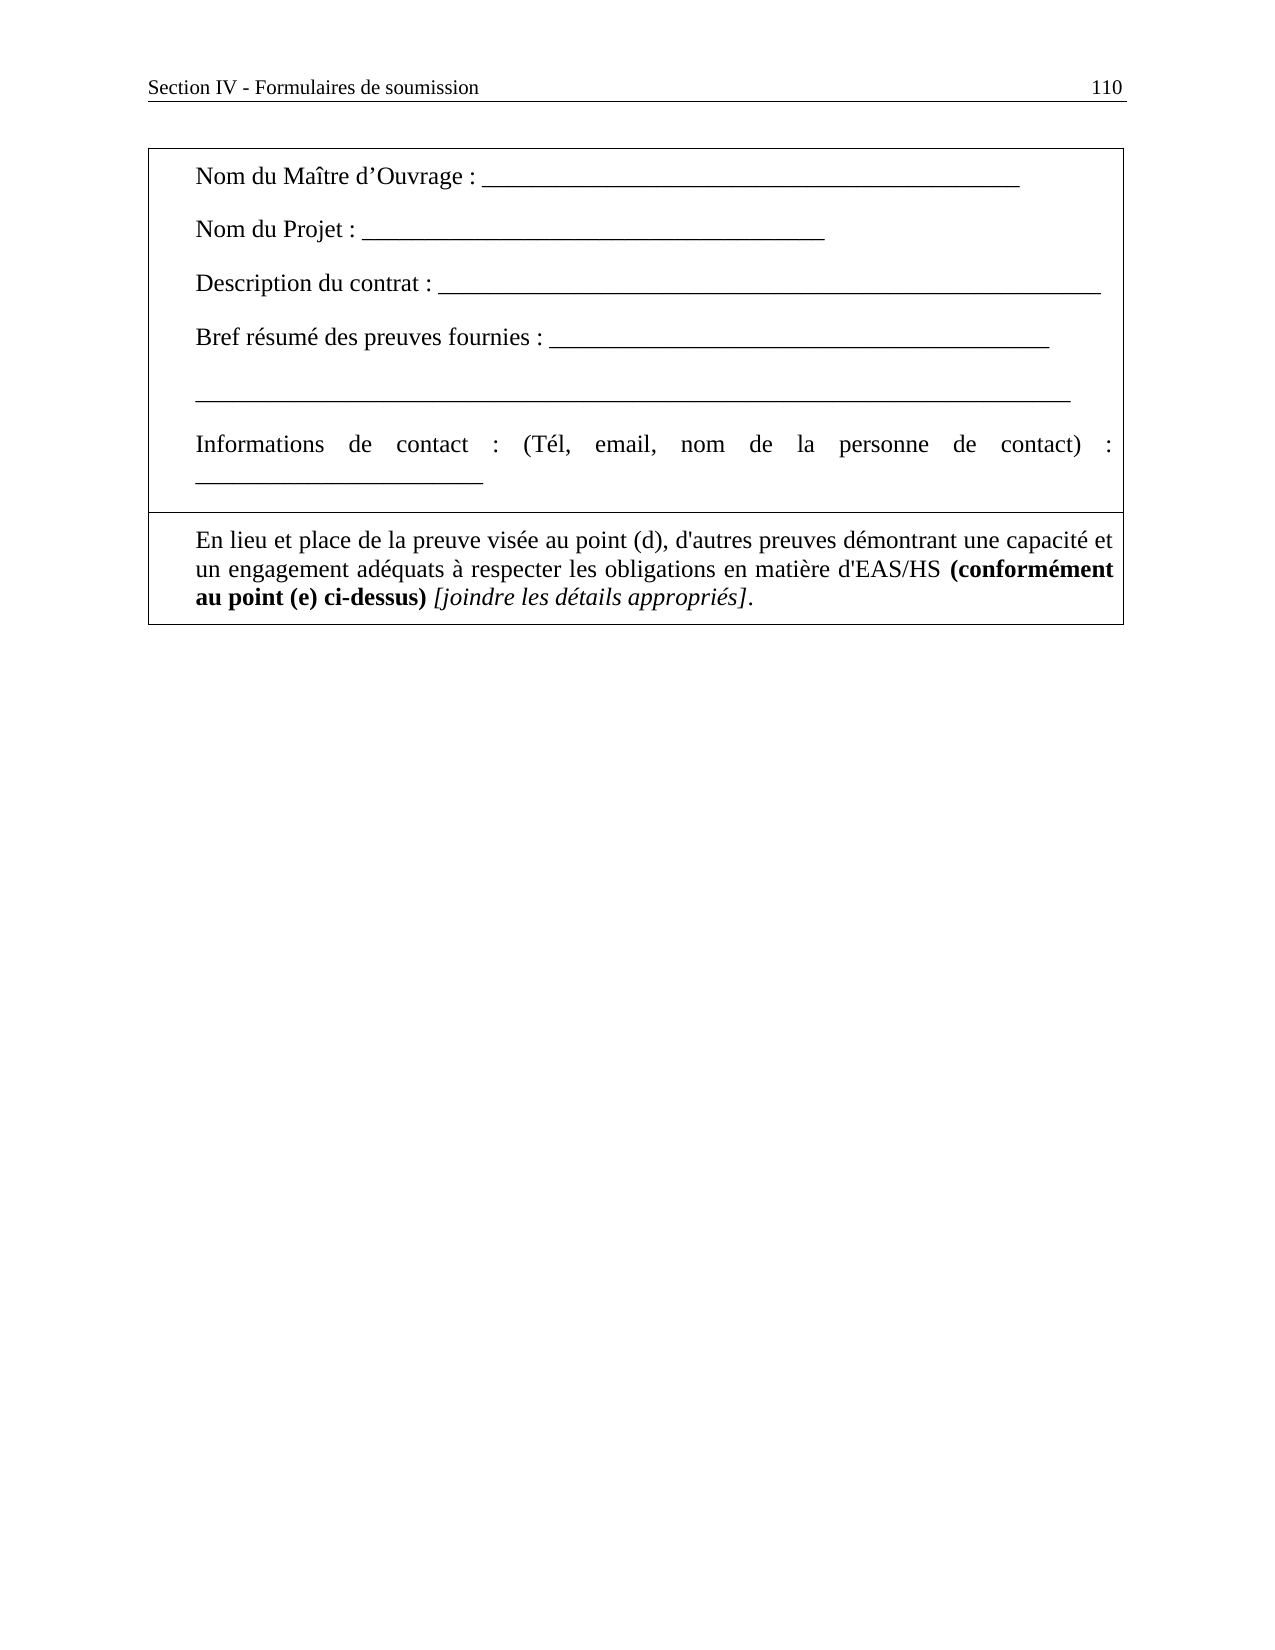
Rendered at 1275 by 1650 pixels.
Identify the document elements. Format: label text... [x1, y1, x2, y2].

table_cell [149, 149, 1123, 512]
table_cell En lieu et place de la preuve visée au point (d), d'autres preuves démontrant une capacité et un engagement adéquats à respecter les obligations en matière d'EAS/HS (conformément au point (e) ci-dessus) [joindre les détails appropriés]. [149, 513, 1123, 624]
